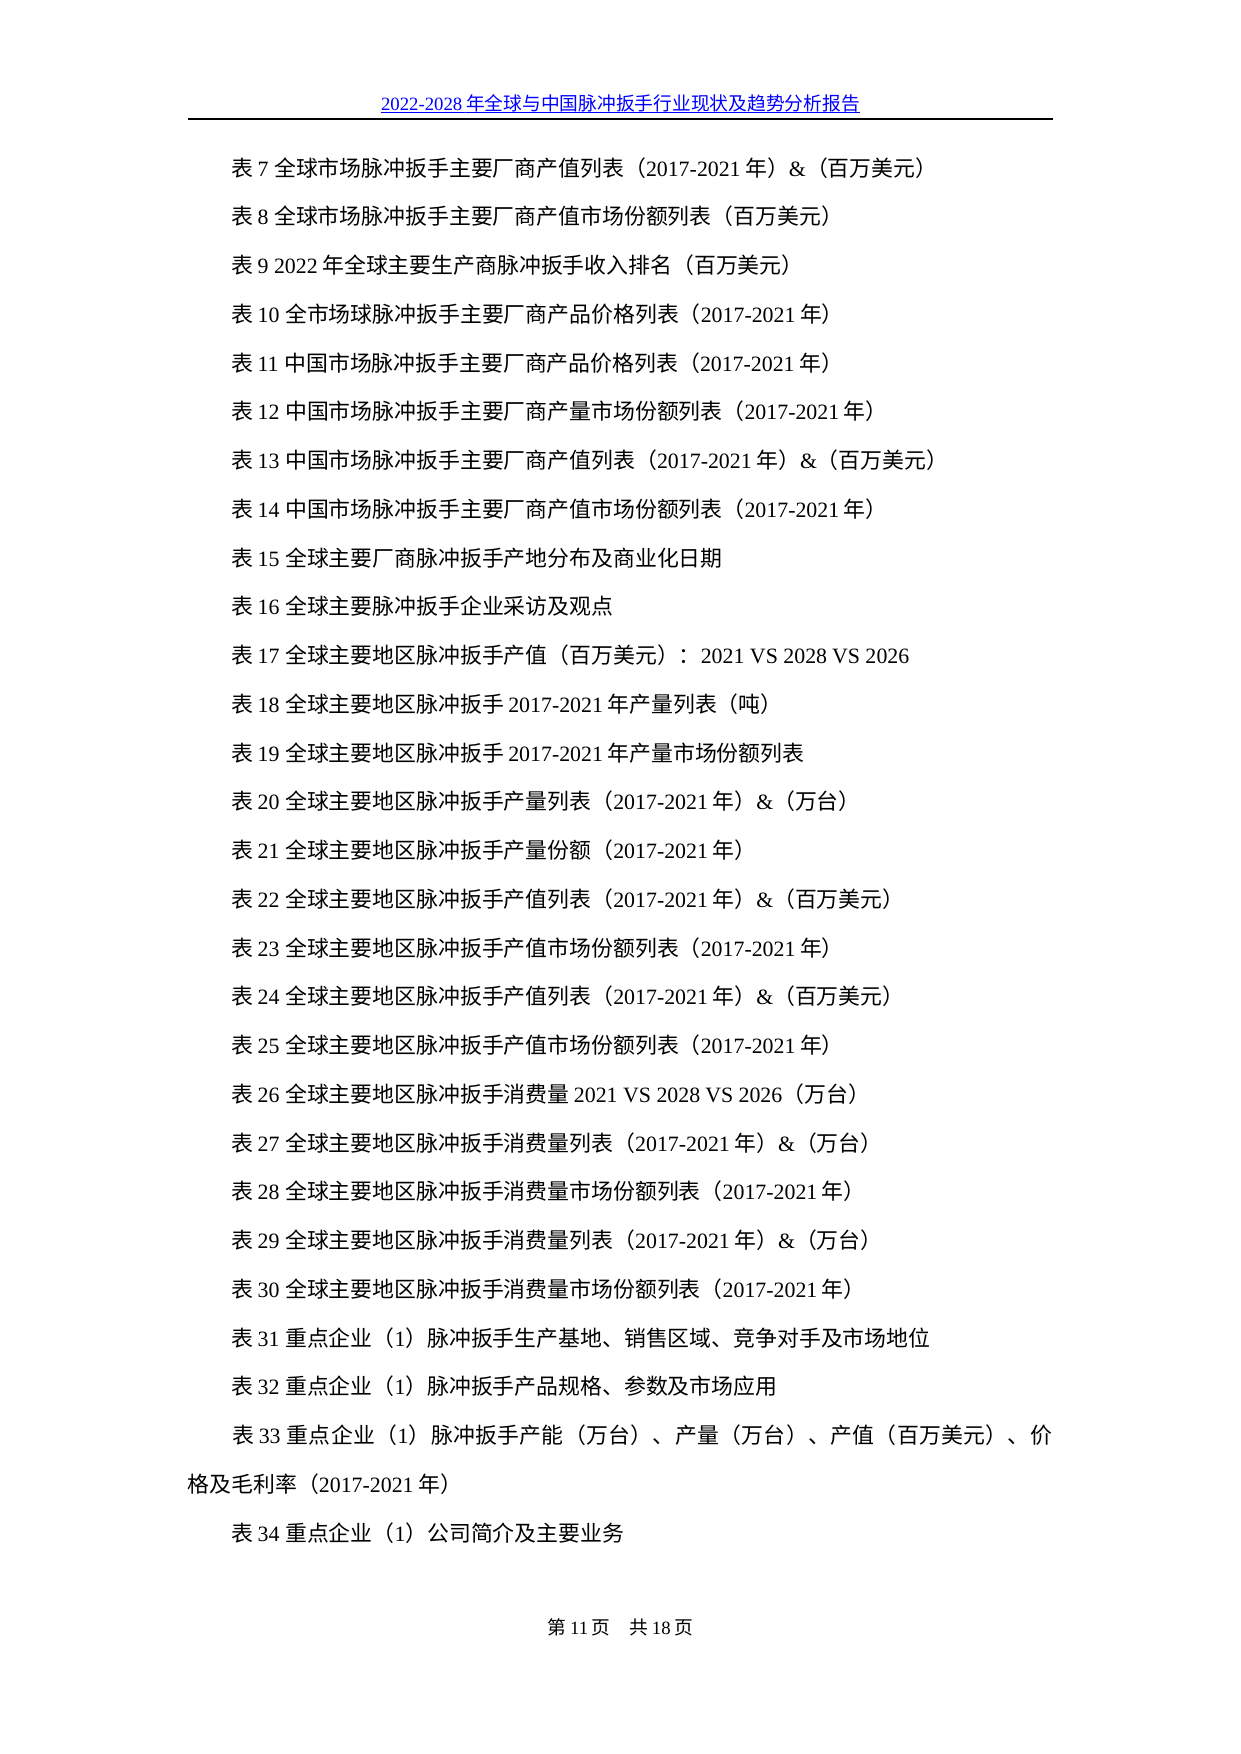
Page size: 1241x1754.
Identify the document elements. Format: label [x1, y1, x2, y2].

text [187, 150, 1053, 1548]
